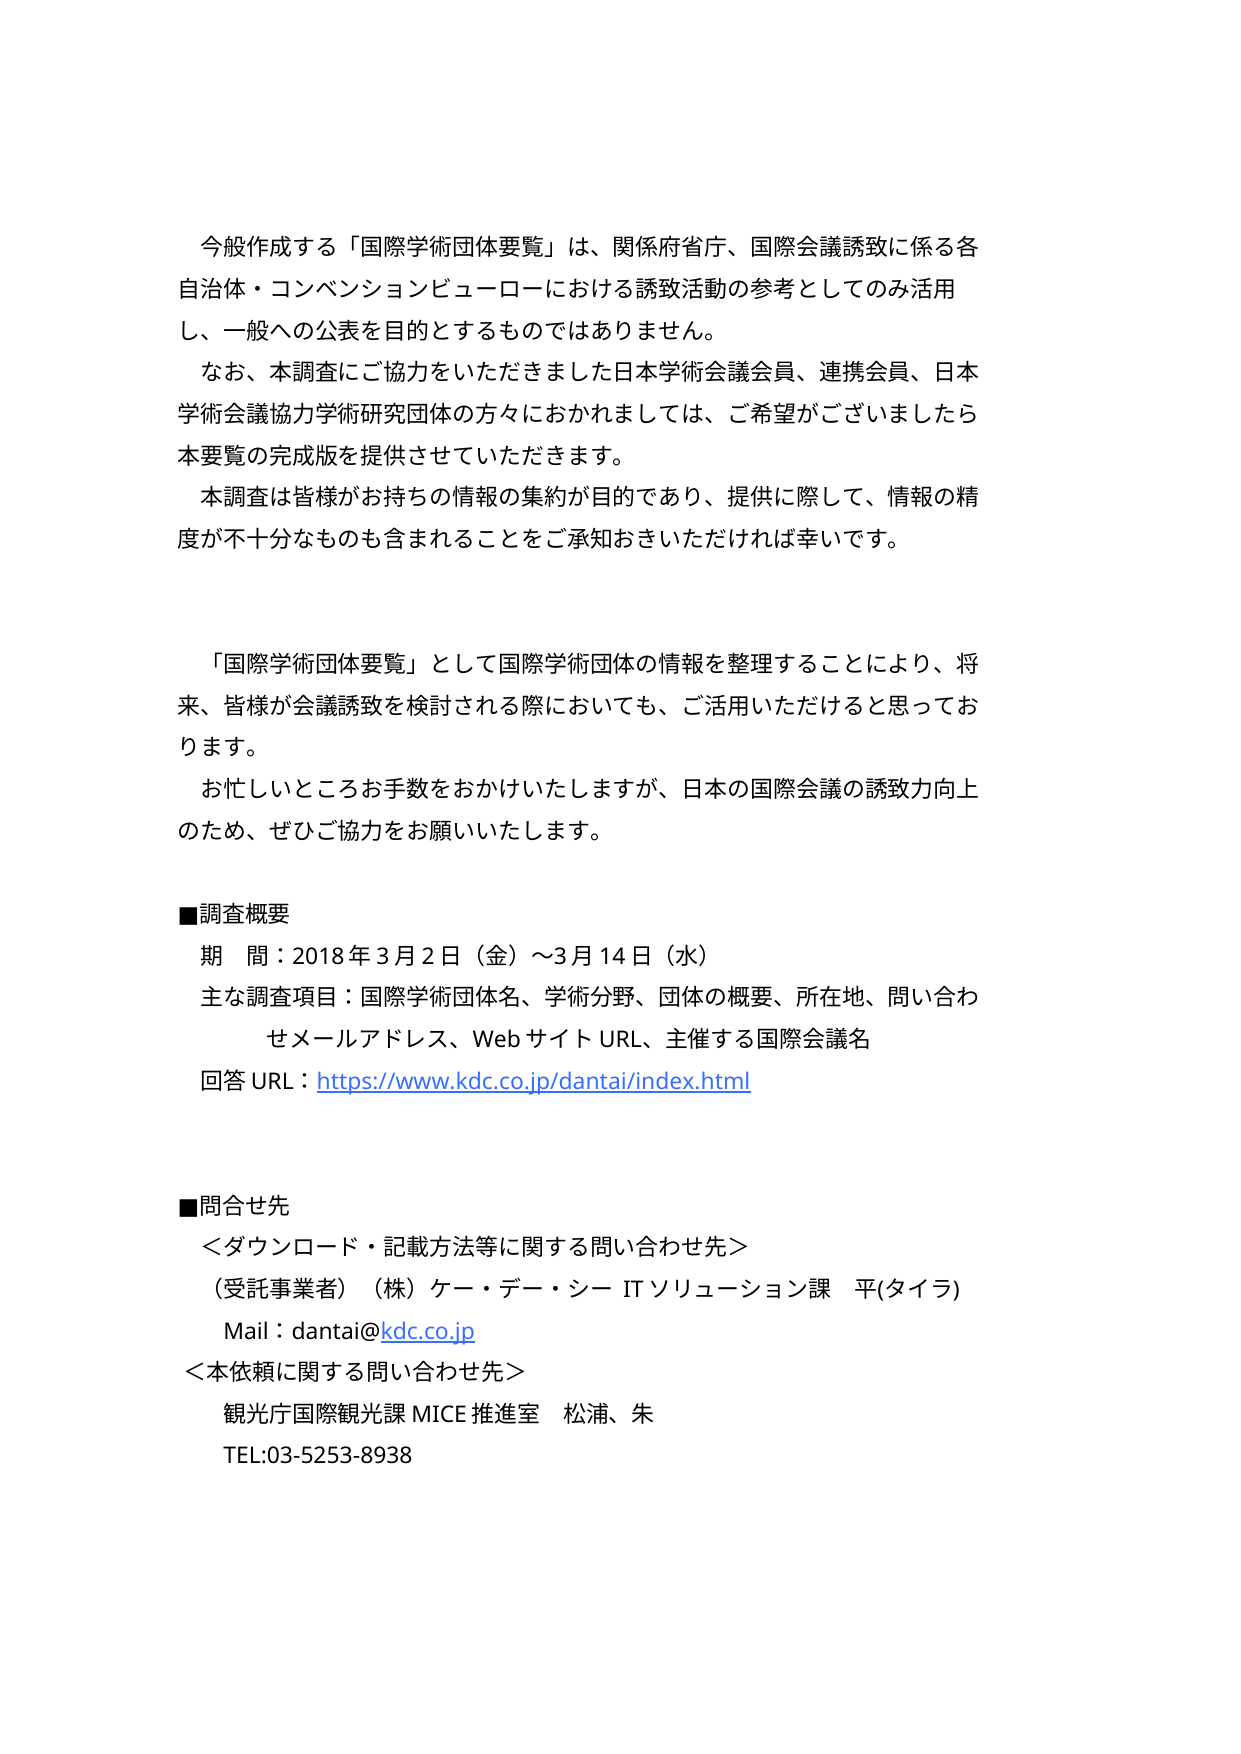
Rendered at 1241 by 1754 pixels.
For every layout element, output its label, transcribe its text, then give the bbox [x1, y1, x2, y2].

text ■問合せ先 [177, 1183, 1063, 1225]
text のため、ぜひご協力をお願いいたします。 [177, 808, 1063, 850]
text 学術会議協力学術研究団体の方々におかれましては、ご希望がございましたら [177, 392, 1063, 433]
text 度が不十分なものも含まれることをご承知おきいただければ幸いです。 [177, 517, 1063, 558]
text ります。 [177, 725, 1063, 767]
text 「国際学術団体要覧」として国際学術団体の情報を整理することにより、将 [177, 642, 1063, 683]
text 来、皆様が会議誘致を検討される際においても、ご活用いただけると思ってお [177, 683, 1063, 725]
text ＜本依頼に関する問い合わせ先＞ [177, 1350, 1063, 1392]
text ■調査概要 [177, 892, 1063, 933]
text 期 間：2018年3月2日（金）〜3月14日（水） [177, 933, 1063, 975]
text 回答URL：https://www.kdc.co.jp/dantai/index.html [177, 1058, 1063, 1100]
text お忙しいところお手数をおかけいたしますが、日本の国際会議の誘致力向上 [177, 767, 1063, 808]
text なお、本調査にご協力をいただきました日本学術会議会員、連携会員、日本 [177, 350, 1063, 392]
text 自治体・コンベンションビューローにおける誘致活動の参考としてのみ活用 [177, 267, 1063, 308]
text TEL:03-5253-8938 [177, 1433, 1063, 1475]
text 本調査は皆様がお持ちの情報の集約が目的であり、提供に際して、情報の精 [177, 475, 1063, 517]
text 主な調査項目：国際学術団体名、学術分野、団体の概要、所在地、問い合わ [177, 975, 1063, 1017]
text 今般作成する「国際学術団体要覧」は、関係府省庁、国際会議誘致に係る各 [177, 225, 1063, 267]
text （受託事業者）（株）ケー・デー・シー ITソリューション課 平(タイラ) [177, 1267, 1063, 1308]
text 観光庁国際観光課MICE推進室 松浦、朱 [177, 1392, 1063, 1433]
text し、一般への公表を目的とするものではありません。 [177, 308, 1063, 350]
text 本要覧の完成版を提供させていただきます。 [177, 433, 1063, 475]
text Mail：dantai@kdc.co.jp [177, 1308, 1063, 1350]
text ＜ダウンロード・記載方法等に関する問い合わせ先＞ [177, 1225, 1063, 1267]
text せメールアドレス、WebサイトURL、主催する国際会議名 [177, 1017, 1063, 1058]
